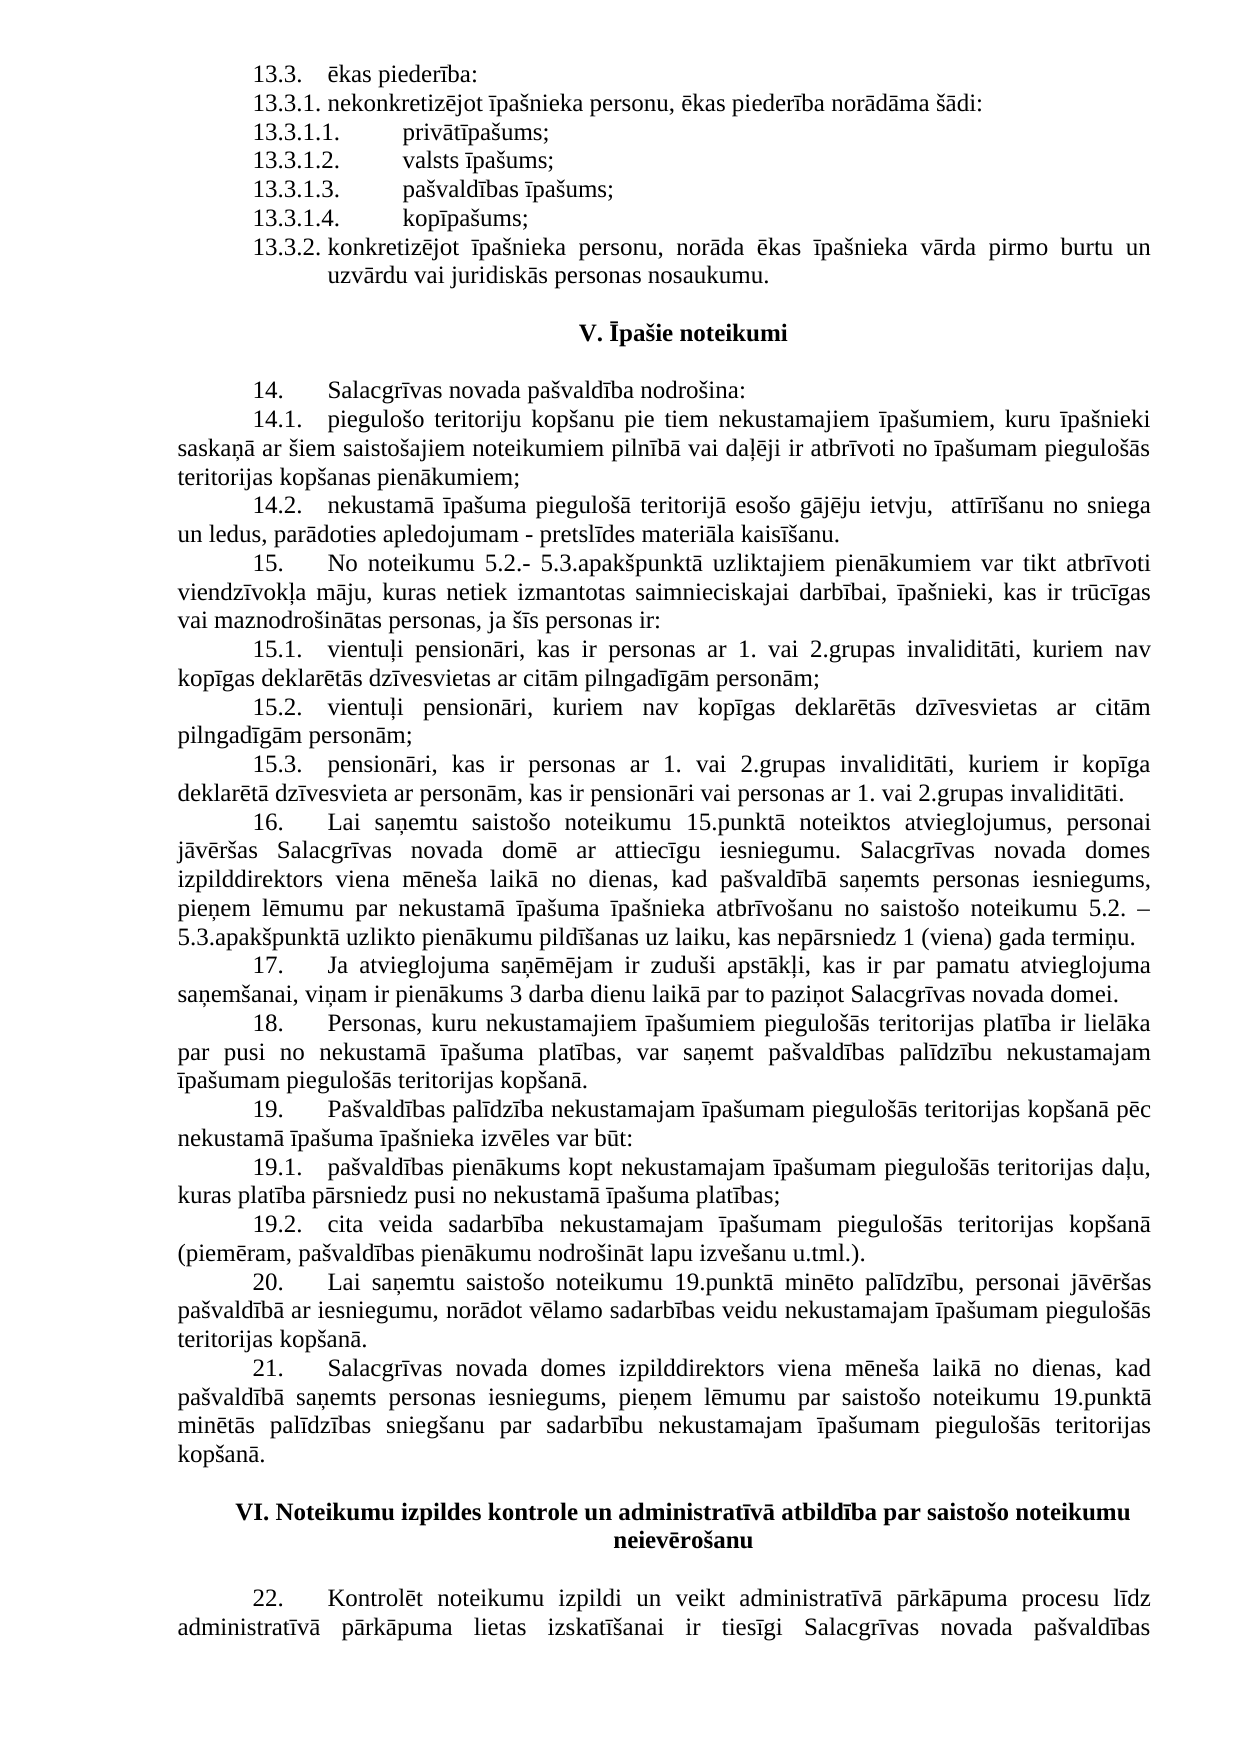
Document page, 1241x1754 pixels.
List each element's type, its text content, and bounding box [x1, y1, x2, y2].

list piegulošo teritoriju kopšanu pie tiem nekustamajiem īpašumiem, kuru īpašnieki saskaņā ar šiem saistošajiem noteikumiem pilnībā vai daļēji ir atbrīvoti no īpašumam piegulošās teritorijas kopšanas pienākumiem; [177, 404, 1152, 490]
list konkretizējot īpašnieka personu, norāda ēkas īpašnieka vārda pirmo burtu un uzvārdu vai juridiskās personas nosaukumu. [252, 232, 1152, 289]
list Lai saņemtu saistošo noteikumu 19.punktā minēto palīdzību, personai jāvēršas pašvaldībā ar iesniegumu, norādot vēlamo sadarbības veidu nekustamajam īpašumam piegulošās teritorijas kopšanā. [177, 1267, 1152, 1353]
list kopīpašums; [252, 203, 1152, 232]
list Pašvaldības palīdzība nekustamajam īpašumam piegulošās teritorijas kopšanā pēc nekustamā īpašuma īpašnieka izvēles var būt: [177, 1094, 1152, 1152]
list ēkas piederība: [177, 59, 1152, 88]
list pašvaldības īpašums; [252, 174, 1152, 203]
list Ja atvieglojuma saņēmējam ir zuduši apstākļi, kas ir par pamatu atvieglojuma saņemšanai, viņam ir pienākums 3 darba dienu laikā par to paziņot Salacgrīvas novada domei. [177, 950, 1152, 1008]
list nekustamā īpašuma piegulošā teritorijā esošo gājēju ietvju, attīrīšanu no sniega un ledus, parādoties apledojumam - pretslīdes materiāla kaisīšanu. [177, 490, 1152, 548]
text VI. Noteikumu izpildes kontrole un administratīvā atbildība par saistošo noteikumu neievērošanu [215, 1497, 1152, 1554]
list vientuļi pensionāri, kas ir personas ar 1. vai 2.grupas invaliditāti, kuriem nav kopīgas deklarētās dzīvesvietas ar citām pilngadīgām personām; [177, 634, 1152, 692]
list No noteikumu 5.2.- 5.3.apakšpunktā uzliktajiem pienākumiem var tikt atbrīvoti viendzīvokļa māju, kuras netiek izmantotas saimnieciskajai darbībai, īpašnieki, kas ir trūcīgas vai maznodrošinātas personas, ja šīs personas ir: [177, 548, 1152, 634]
list Personas, kuru nekustamajiem īpašumiem piegulošās teritorijas platība ir lielāka par pusi no nekustamā īpašuma platības, var saņemt pašvaldības palīdzību nekustamajam īpašumam piegulošās teritorijas kopšanā. [177, 1008, 1152, 1094]
list pensionāri, kas ir personas ar 1. vai 2.grupas invaliditāti, kuriem ir kopīga deklarētā dzīvesvieta ar personām, kas ir pensionāri vai personas ar 1. vai 2.grupas invaliditāti. [177, 749, 1152, 807]
list cita veida sadarbība nekustamajam īpašumam piegulošās teritorijas kopšanā (piemēram, pašvaldības pienākumu nodrošināt lapu izvešanu u.tml.). [177, 1209, 1152, 1267]
list privātīpašums; [252, 117, 1152, 145]
list pašvaldības pienākums kopt nekustamajam īpašumam piegulošās teritorijas daļu, kuras platība pārsniedz pusi no nekustamā īpašuma platības; [177, 1152, 1152, 1209]
list Salacgrīvas novada pašvaldība nodrošina: [177, 375, 1152, 404]
text V. Īpašie noteikumi [215, 318, 1152, 347]
list Salacgrīvas novada domes izpilddirektors viena mēneša laikā no dienas, kad pašvaldībā saņemts personas iesniegums, pieņem lēmumu par saistošo noteikumu 19.punktā minētās palīdzības sniegšanu par sadarbību nekustamajam īpašumam piegulošās teritorijas kopšanā. [177, 1353, 1152, 1468]
list nekonkretizējot īpašnieka personu, ēkas piederība norādāma šādi: [252, 88, 1152, 117]
list Lai saņemtu saistošo noteikumu 15.punktā noteiktos atvieglojumus, personai jāvēršas Salacgrīvas novada domē ar attiecīgu iesniegumu. Salacgrīvas novada domes izpilddirektors viena mēneša laikā no dienas, kad pašvaldībā saņemts personas iesniegums, pieņem lēmumu par nekustamā īpašuma īpašnieka atbrīvošanu no saistošo noteikumu 5.2. – 5.3.apakšpunktā uzlikto pienākumu pildīšanas uz laiku, kas nepārsniedz 1 (viena) gada termiņu. [177, 807, 1152, 950]
list vientuļi pensionāri, kuriem nav kopīgas deklarētās dzīvesvietas ar citām pilngadīgām personām; [177, 692, 1152, 749]
list valsts īpašums; [252, 145, 1152, 174]
